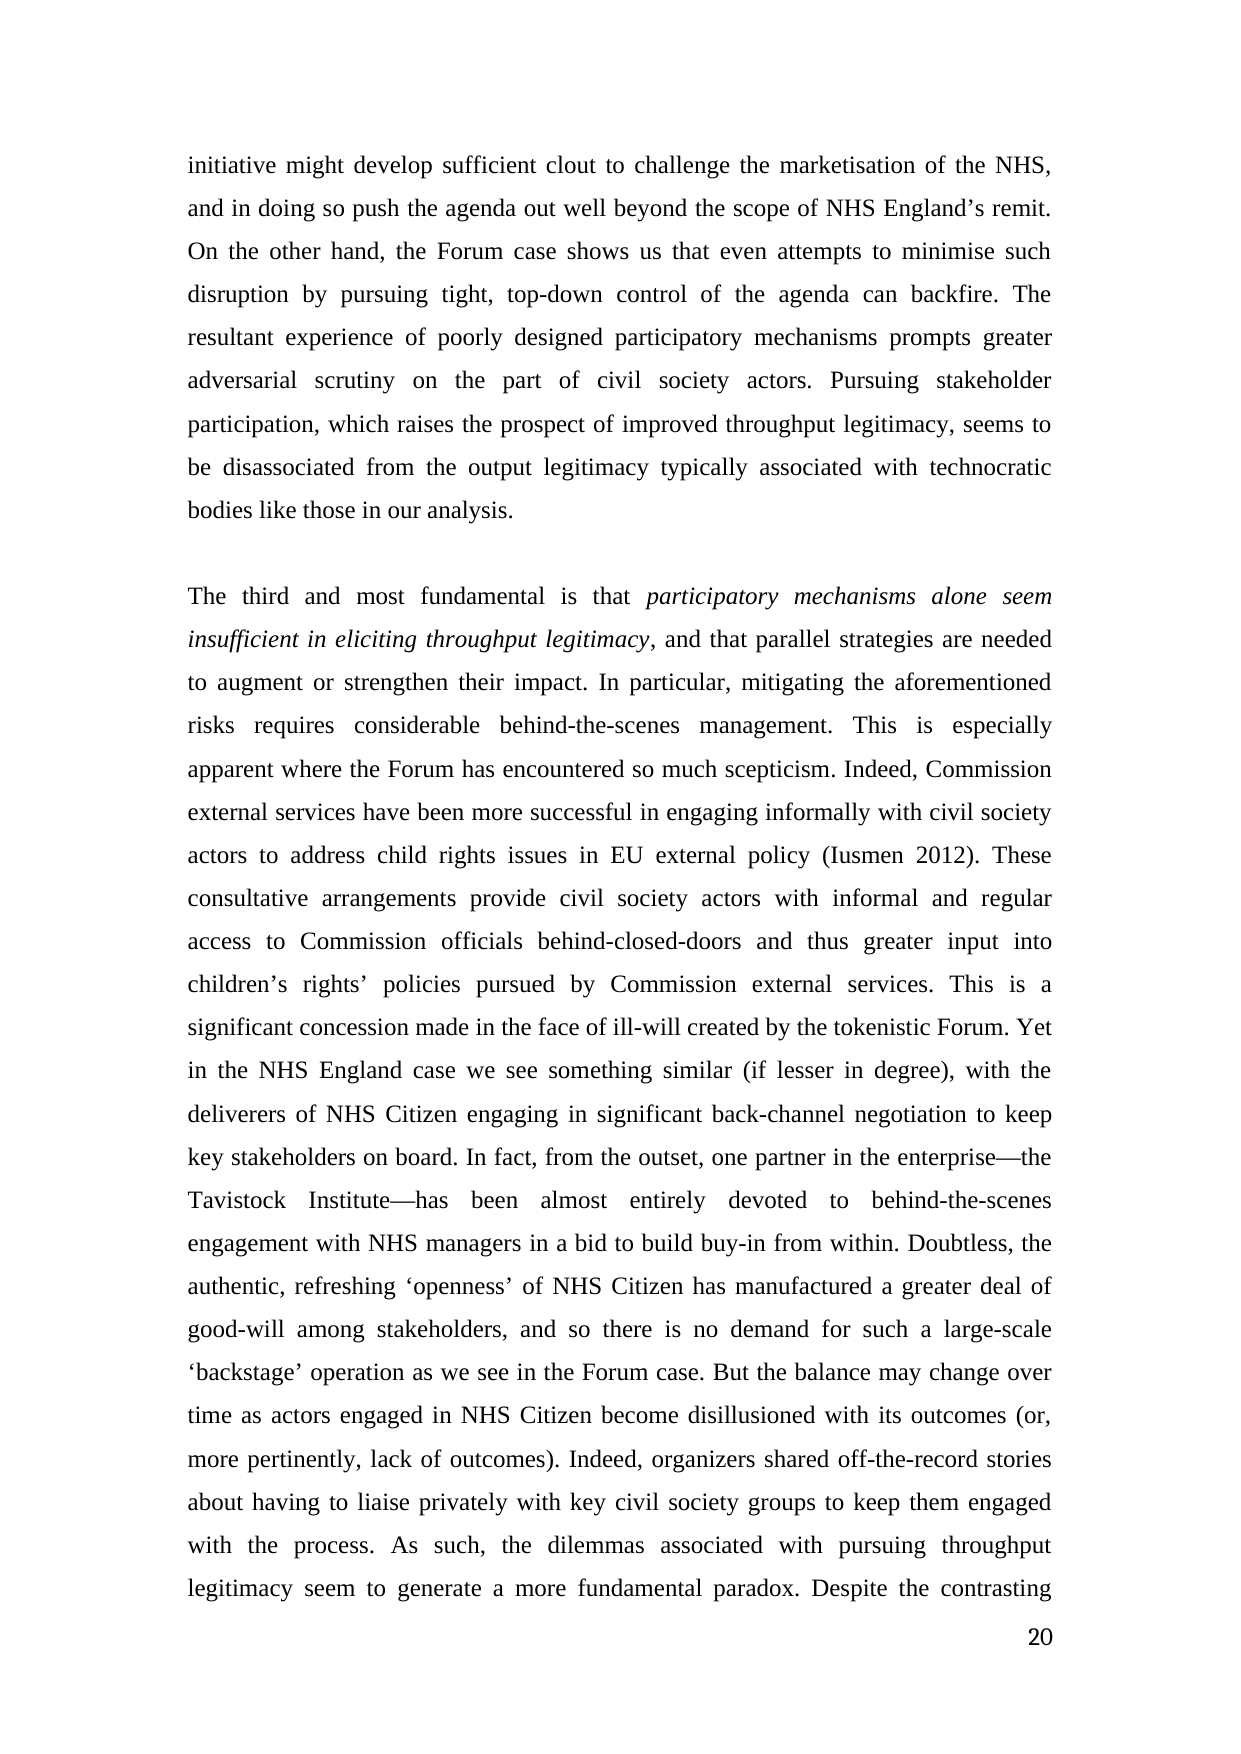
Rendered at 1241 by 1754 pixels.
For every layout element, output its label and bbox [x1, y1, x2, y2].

text [187, 150, 1053, 524]
text [187, 581, 1053, 1602]
